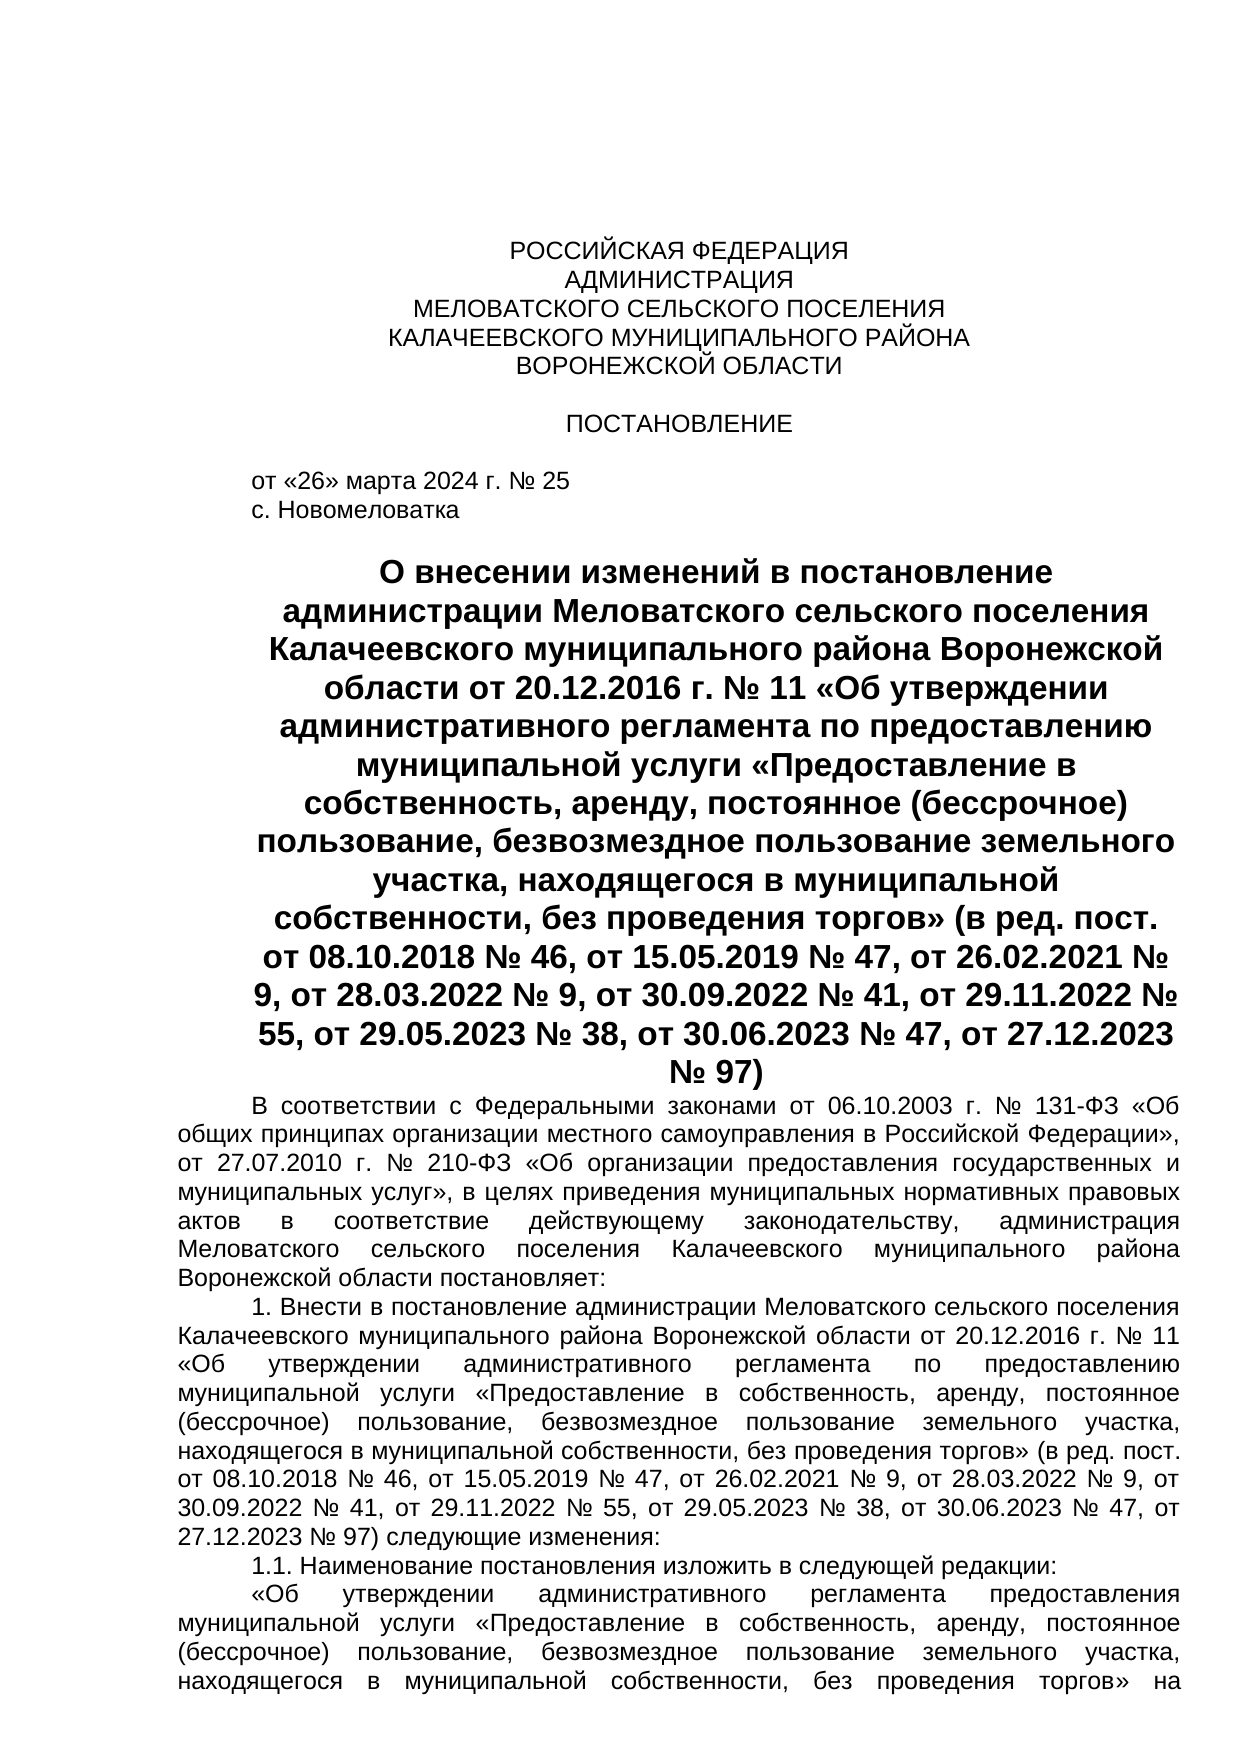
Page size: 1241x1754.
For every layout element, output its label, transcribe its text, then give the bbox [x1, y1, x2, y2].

text РОССИЙСКАЯ ФЕДЕРАЦИЯ [177, 236, 1181, 265]
text 1.1. Наименование постановления изложить в следующей редакции: [177, 1551, 1181, 1579]
text с. Новомеловатка [177, 495, 1181, 524]
text МЕЛОВАТСКОГО СЕЛЬСКОГО ПОСЕЛЕНИЯ [177, 294, 1181, 322]
text В соответствии с Федеральными законами от 06.10.2003 г. № 131-ФЗ «Об общих принципах организации местного самоуправления в Российской Федерации», от 27.07.2010 г. № 210-ФЗ «Об организации предоставления государственных и муниципальных услуг», в целях приведения муниципальных нормативных правовых актов в соответствие действующему законодательству, администрация Меловатского сельского поселения Калачеевского муниципального района Воронежской области постановляет: [177, 1091, 1181, 1292]
text ВОРОНЕЖСКОЙ ОБЛАСТИ [177, 351, 1181, 380]
text КАЛАЧЕЕВСКОГО МУНИЦИПАЛЬНОГО РАЙОНА [177, 322, 1181, 351]
text 1. Внести в постановление администрации Меловатского сельского поселения Калачеевского муниципального района Воронежской области от 20.12.2016 г. № 11 «Об утверждении административного регламента по предоставлению муниципальной услуги «Предоставление в собственность, аренду, постоянное (бессрочное) пользование, безвозмездное пользование земельного участка, находящегося в муниципальной собственности, без проведения торгов» (в ред. пост. от 08.10.2018 № 46, от 15.05.2019 № 47, от 26.02.2021 № 9, от 28.03.2022 № 9, от 30.09.2022 № 41, от 29.11.2022 № 55, от 29.05.2023 № 38, от 30.06.2023 № 47, от 27.12.2023 № 97) следующие изменения: [177, 1292, 1181, 1551]
text О внесении изменений в постановление администрации Меловатского сельского поселения Калачеевского муниципального района Воронежской области от 20.12.2016 г. № 11 «Об утверждении административного регламента по предоставлению муниципальной услуги «Предоставление в собственность, аренду, постоянное (бессрочное) пользование, безвозмездное пользование земельного участка, находящегося в муниципальной собственности, без проведения торгов» (в ред. пост. от 08.10.2018 № 46, от 15.05.2019 № 47, от 26.02.2021 № 9, от 28.03.2022 № 9, от 30.09.2022 № 41, от 29.11.2022 № 55, от 29.05.2023 № 38, от 30.06.2023 № 47, от 27.12.2023 № 97) [251, 552, 1181, 1091]
text ПОСТАНОВЛЕНИЕ [177, 409, 1181, 437]
text от «26» марта 2024 г. № 25 [177, 466, 1181, 495]
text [177, 1579, 1181, 1694]
text АДМИНИСТРАЦИЯ [177, 265, 1181, 294]
